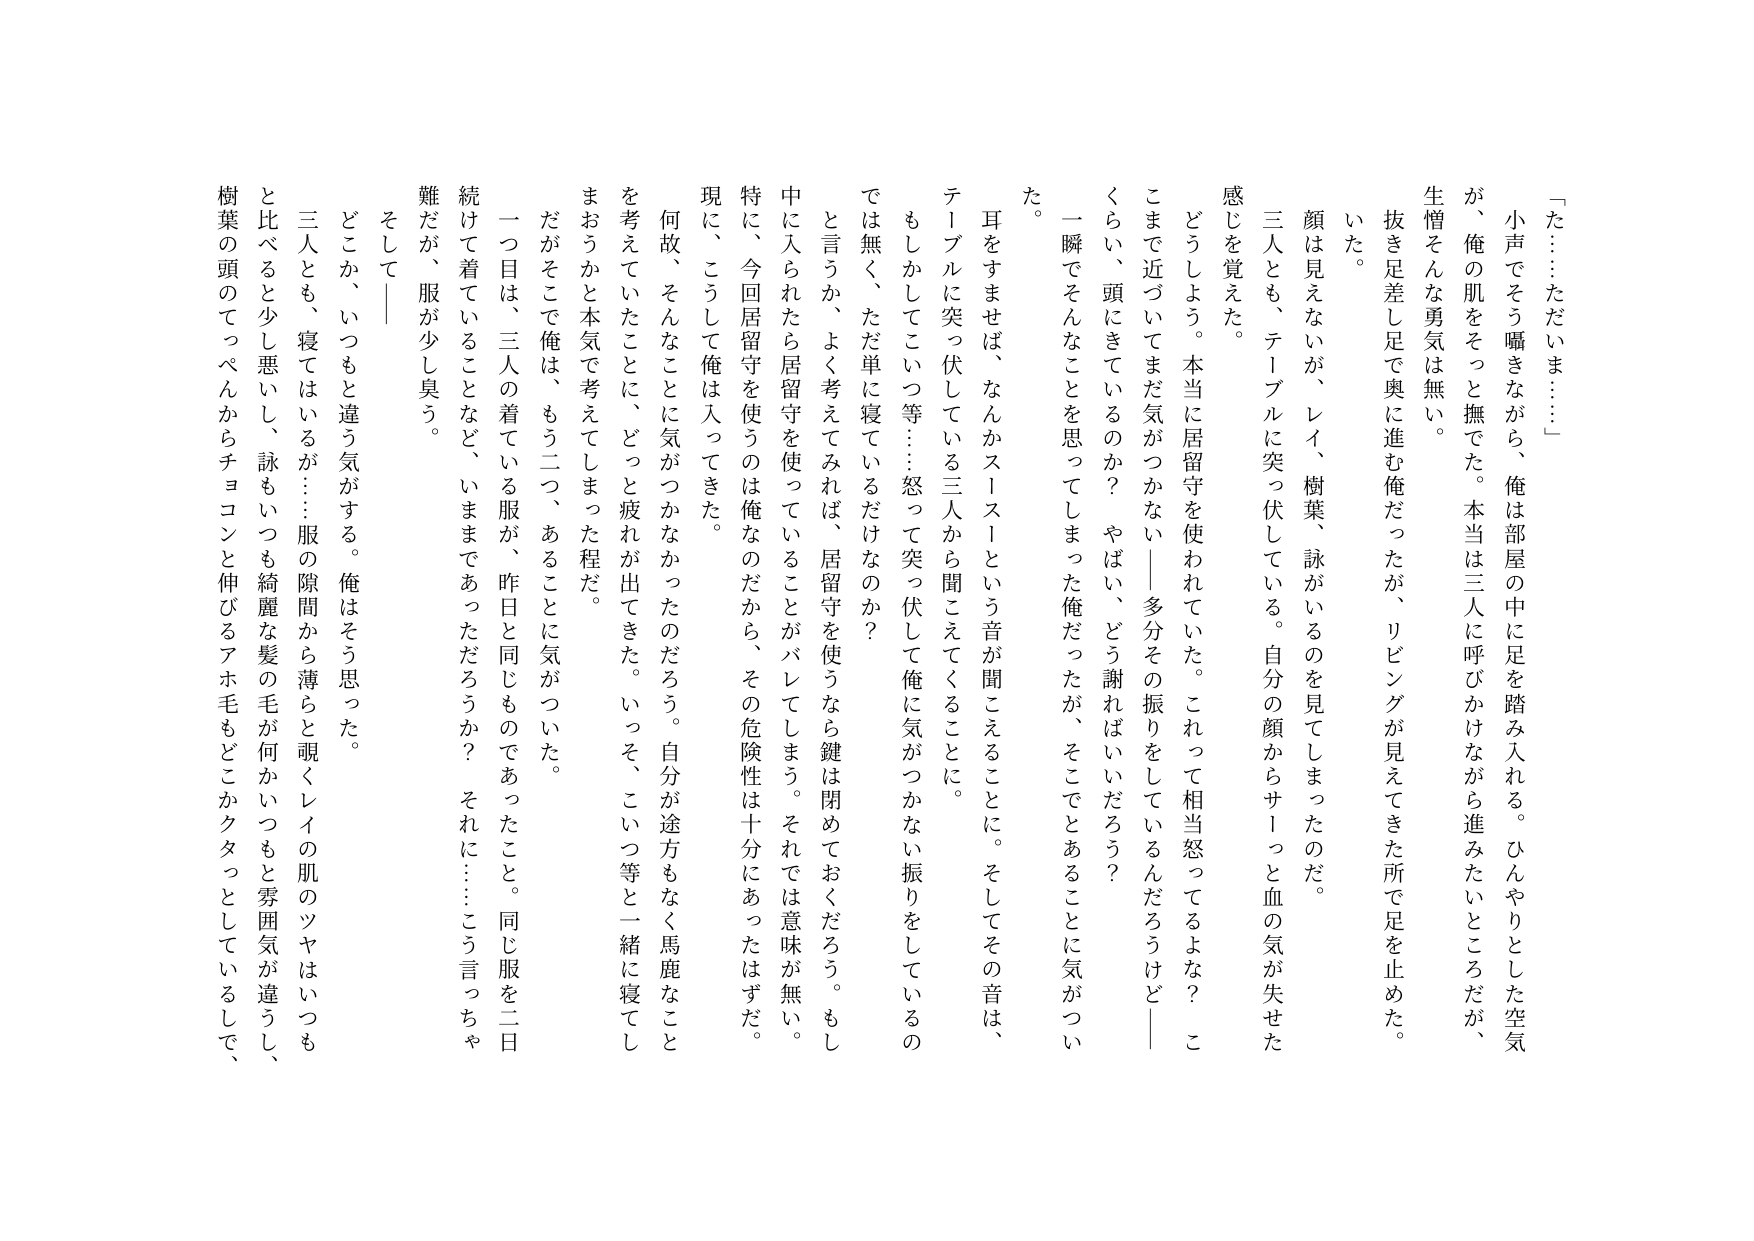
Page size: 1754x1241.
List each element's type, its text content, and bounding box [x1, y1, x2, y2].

text 三人とも、寝てはいるが……服の隙間から薄らと覗くレイの肌のツヤはいつもと比べると少し悪いし、詠もいつも綺麗な髪の毛が何かいつもと雰囲気が違うし、樹葉の頭のてっぺんからチョコンと伸びるアホ毛もどこかクタっとしているしで、それが何を意味するのか……顔は見えずとも、俺はすぐに分かった。 [208, 185, 329, 1055]
text いた。 [1334, 185, 1374, 1055]
text 「た……ただいま……」 [1535, 185, 1575, 1055]
text 耳をすませば、なんかスースーという音が聞こえることに。そしてその音は、テーブルに突っ伏している三人から聞こえてくることに。 [932, 185, 1012, 1055]
text 何故、そんなことに気がつかなかったのだろう。自分が途方もなく馬鹿なことを考えていたことに、どっと疲れが出てきた。いっそ、こいつ等と一緒に寝てしまおうかと本気で考えてしまった程だ。 [570, 185, 691, 1055]
text 一瞬でそんなことを思ってしまった俺だったが、そこでとあることに気がついた。 [1012, 185, 1093, 1055]
text 抜き足差し足で奥に進む俺だったが、リビングが見えてきた所で足を止めた。 [1374, 185, 1414, 1055]
text 顔は見えないが、レイ、樹葉、詠がいるのを見てしまったのだ。 [1294, 185, 1334, 1055]
text もしかしてこいつ等……怒って突っ伏して俺に気がつかない振りをしているのでは無く、ただ単に寝ているだけなのか？ [852, 185, 932, 1055]
text 三人とも、テーブルに突っ伏している。自分の顔からサーっと血の気が失せた感じを覚えた。 [1213, 185, 1294, 1055]
text どうしよう。本当に居留守を使われていた。これって相当怒ってるよな？ ここまで近づいてまだ気がつかない――多分その振りをしているんだろうけど――くらい、頭にきているのか？ やばい、どう謝ればいいだろう？ [1093, 185, 1213, 1055]
text だがそこで俺は、もう二つ、あることに気がついた。 [530, 185, 570, 1055]
text どこか、いつもと違う気がする。俺はそう思った。 [329, 185, 369, 1055]
text 一つ目は、三人の着ている服が、昨日と同じものであったこと。同じ服を二日続けて着ていることなど、いままであっただろうか？ それに……こう言っちゃ難だが、服が少し臭う。 [409, 185, 530, 1055]
text 小声でそう囁きながら、俺は部屋の中に足を踏み入れる。ひんやりとした空気が、俺の肌をそっと撫でた。本当は三人に呼びかけながら進みたいところだが、生憎そんな勇気は無い。 [1414, 185, 1535, 1055]
text と言うか、よく考えてみれば、居留守を使うなら鍵は閉めておくだろう。もし中に入られたら居留守を使っていることがバレてしまう。それでは意味が無い。特に、今回居留守を使うのは俺なのだから、その危険性は十分にあったはずだ。現に、こうして俺は入ってきた。 [691, 185, 852, 1055]
text そして―― [369, 185, 409, 1055]
